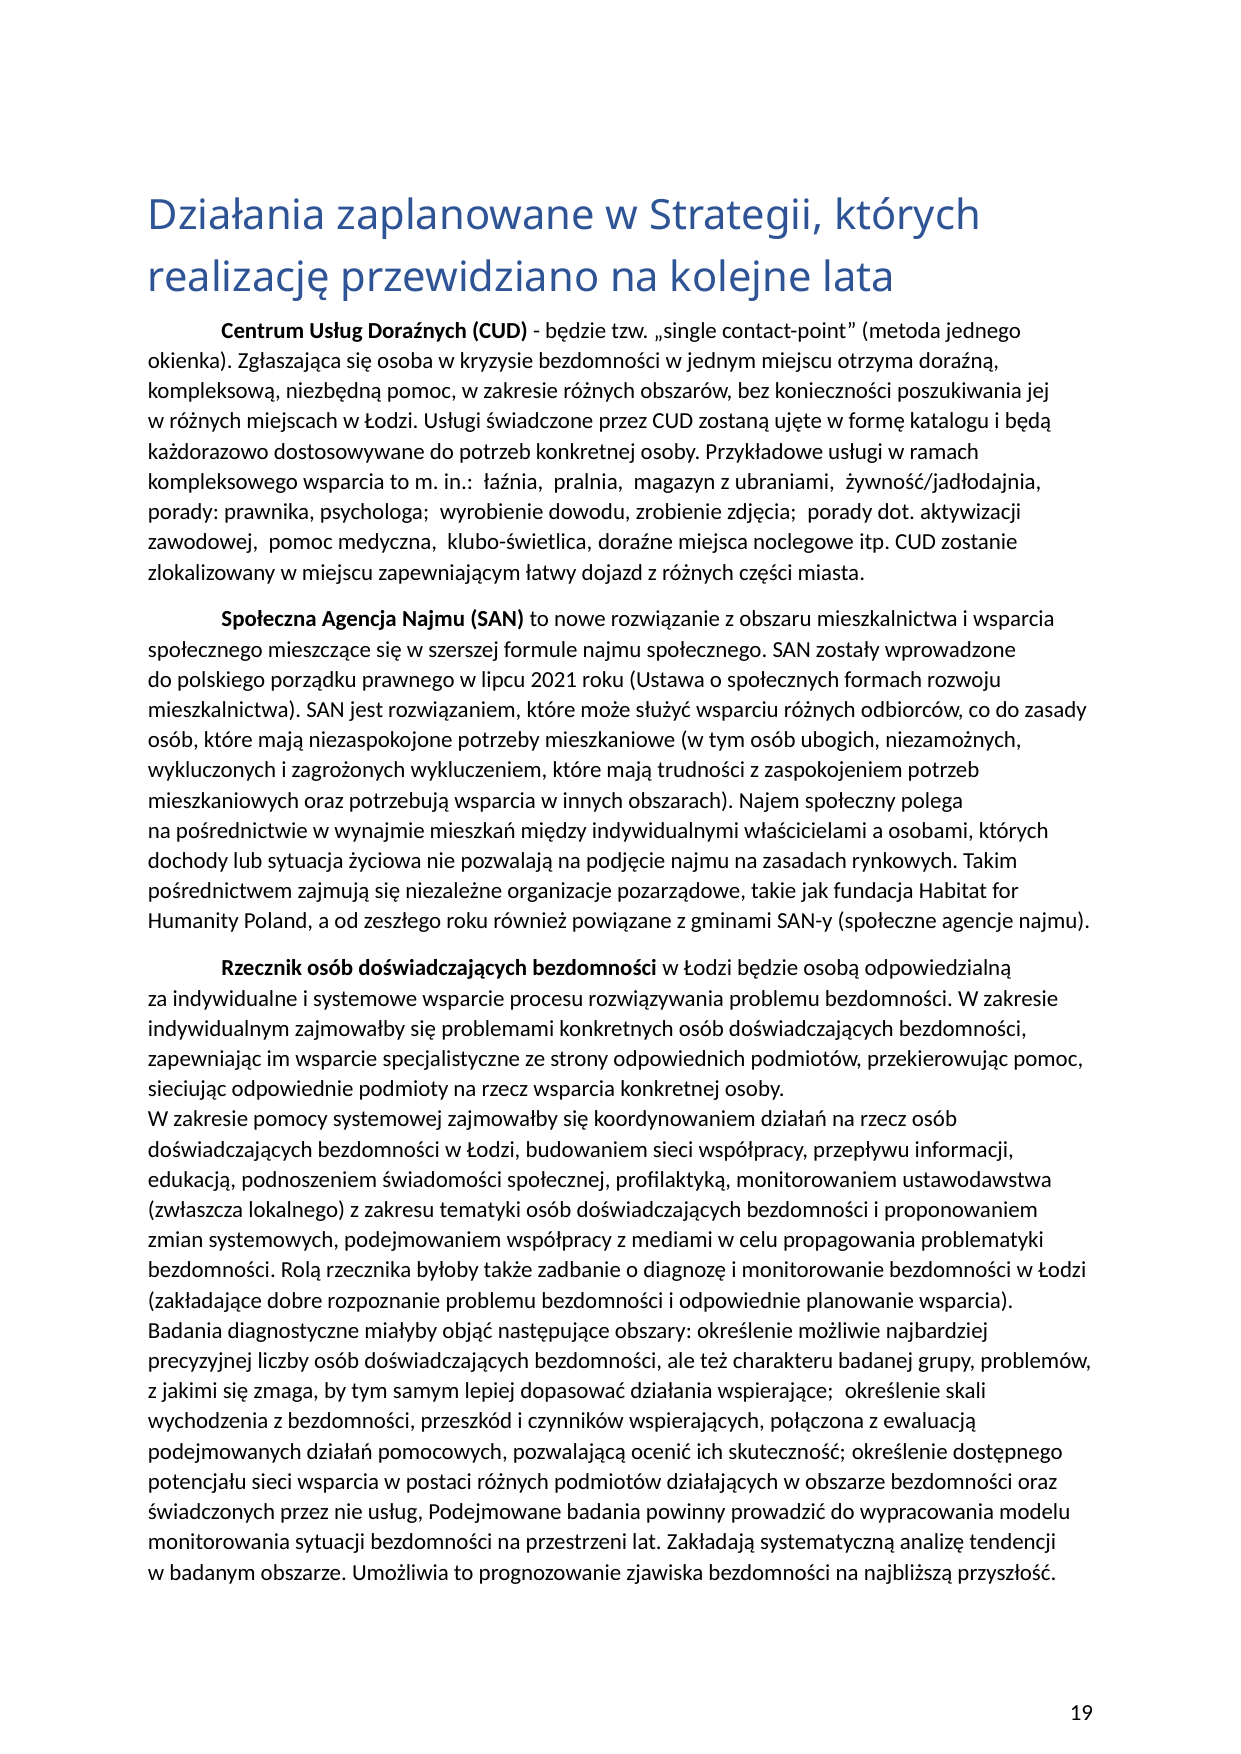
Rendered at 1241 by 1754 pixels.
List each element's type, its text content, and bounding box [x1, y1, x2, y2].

text Społeczna Agencja Najmu (SAN) to nowe rozwiązanie z obszaru mieszkalnictwa i wsparcia społecznego mieszczące się w szerszej formule najmu społecznego. SAN zostały wprowadzone do polskiego porządku prawnego w lipcu 2021 roku (Ustawa o społecznych formach rozwoju mieszkalnictwa). SAN jest rozwiązaniem, które może służyć wsparciu różnych odbiorców, co do zasady osób, które mają niezaspokojone potrzeby mieszkaniowe (w tym osób ubogich, niezamożnych, wykluczonych i zagrożonych wykluczeniem, które mają trudności z zaspokojeniem potrzeb mieszkaniowych oraz potrzebują wsparcia w innych obszarach). Najem społeczny polega na pośrednictwie w wynajmie mieszkań między indywidualnymi właścicielami a osobami, których dochody lub sytuacja życiowa nie pozwalają na podjęcie najmu na zasadach rynkowych. Takim pośrednictwem zajmują się niezależne organizacje pozarządowe, takie jak fundacja Habitat for Humanity Poland, a od zeszłego roku również powiązane z gminami SAN-y (społeczne agencje najmu). [148, 604, 1093, 934]
subtitle Działania zaplanowane w Strategii, których realizację przewidziano na kolejne lata [148, 185, 1093, 303]
text Centrum Usług Doraźnych (CUD) - będzie tzw. „single contact-point” (metoda jednego okienka). Zgłaszająca się osoba w kryzysie bezdomności w jednym miejscu otrzyma doraźną, kompleksową, niezbędną pomoc, w zakresie różnych obszarów, bez konieczności poszukiwania jej w różnych miejscach w Łodzi. Usługi świadczone przez CUD zostaną ujęte w formę katalogu i będą każdorazowo dostosowywane do potrzeb konkretnej osoby. Przykładowe usługi w ramach kompleksowego wsparcia to m. in.: łaźnia, pralnia, magazyn z ubraniami, żywność/jadłodajnia, porady: prawnika, psychologa; wyrobienie dowodu, zrobienie zdjęcia; porady dot. aktywizacji zawodowej, pomoc medyczna, klubo-świetlica, doraźne miejsca noclegowe itp. CUD zostanie zlokalizowany w miejscu zapewniającym łatwy dojazd z różnych części miasta. [148, 316, 1093, 586]
text Rzecznik osób doświadczających bezdomności w Łodzi będzie osobą odpowiedzialną za indywidualne i systemowe wsparcie procesu rozwiązywania problemu bezdomności. W zakresie indywidualnym zajmowałby się problemami konkretnych osób doświadczających bezdomności, zapewniając im wsparcie specjalistyczne ze strony odpowiednich podmiotów, przekierowując pomoc, sieciując odpowiednie podmioty na rzecz wsparcia konkretnej osoby. W zakresie pomocy systemowej zajmowałby się koordynowaniem działań na rzecz osób doświadczających bezdomności w Łodzi, budowaniem sieci współpracy, przepływu informacji, edukacją, podnoszeniem świadomości społecznej, profilaktyką, monitorowaniem ustawodawstwa (zwłaszcza lokalnego) z zakresu tematyki osób doświadczających bezdomności i proponowaniem zmian systemowych, podejmowaniem współpracy z mediami w celu propagowania problematyki bezdomności. Rolą rzecznika byłoby także zadbanie o diagnozę i monitorowanie bezdomności w Łodzi (zakładające dobre rozpoznanie problemu bezdomności i odpowiednie planowanie wsparcia). Badania diagnostyczne miałyby objąć następujące obszary: określenie możliwie najbardziej precyzyjnej liczby osób doświadczających bezdomności, ale też charakteru badanej grupy, problemów, z jakimi się zmaga, by tym samym lepiej dopasować działania wspierające; określenie skali wychodzenia z bezdomności, przeszkód i czynników wspierających, połączona z ewaluacją podejmowanych działań pomocowych, pozwalającą ocenić ich skuteczność; określenie dostępnego potencjału sieci wsparcia w postaci różnych podmiotów działających w obszarze bezdomności oraz świadczonych przez nie usług, Podejmowane badania powinny prowadzić do wypracowania modelu monitorowania sytuacji bezdomności na przestrzeni lat. Zakładają systematyczną analizę tendencji w badanym obszarze. Umożliwia to prognozowanie zjawiska bezdomności na najbliższą przyszłość. [148, 953, 1093, 1586]
